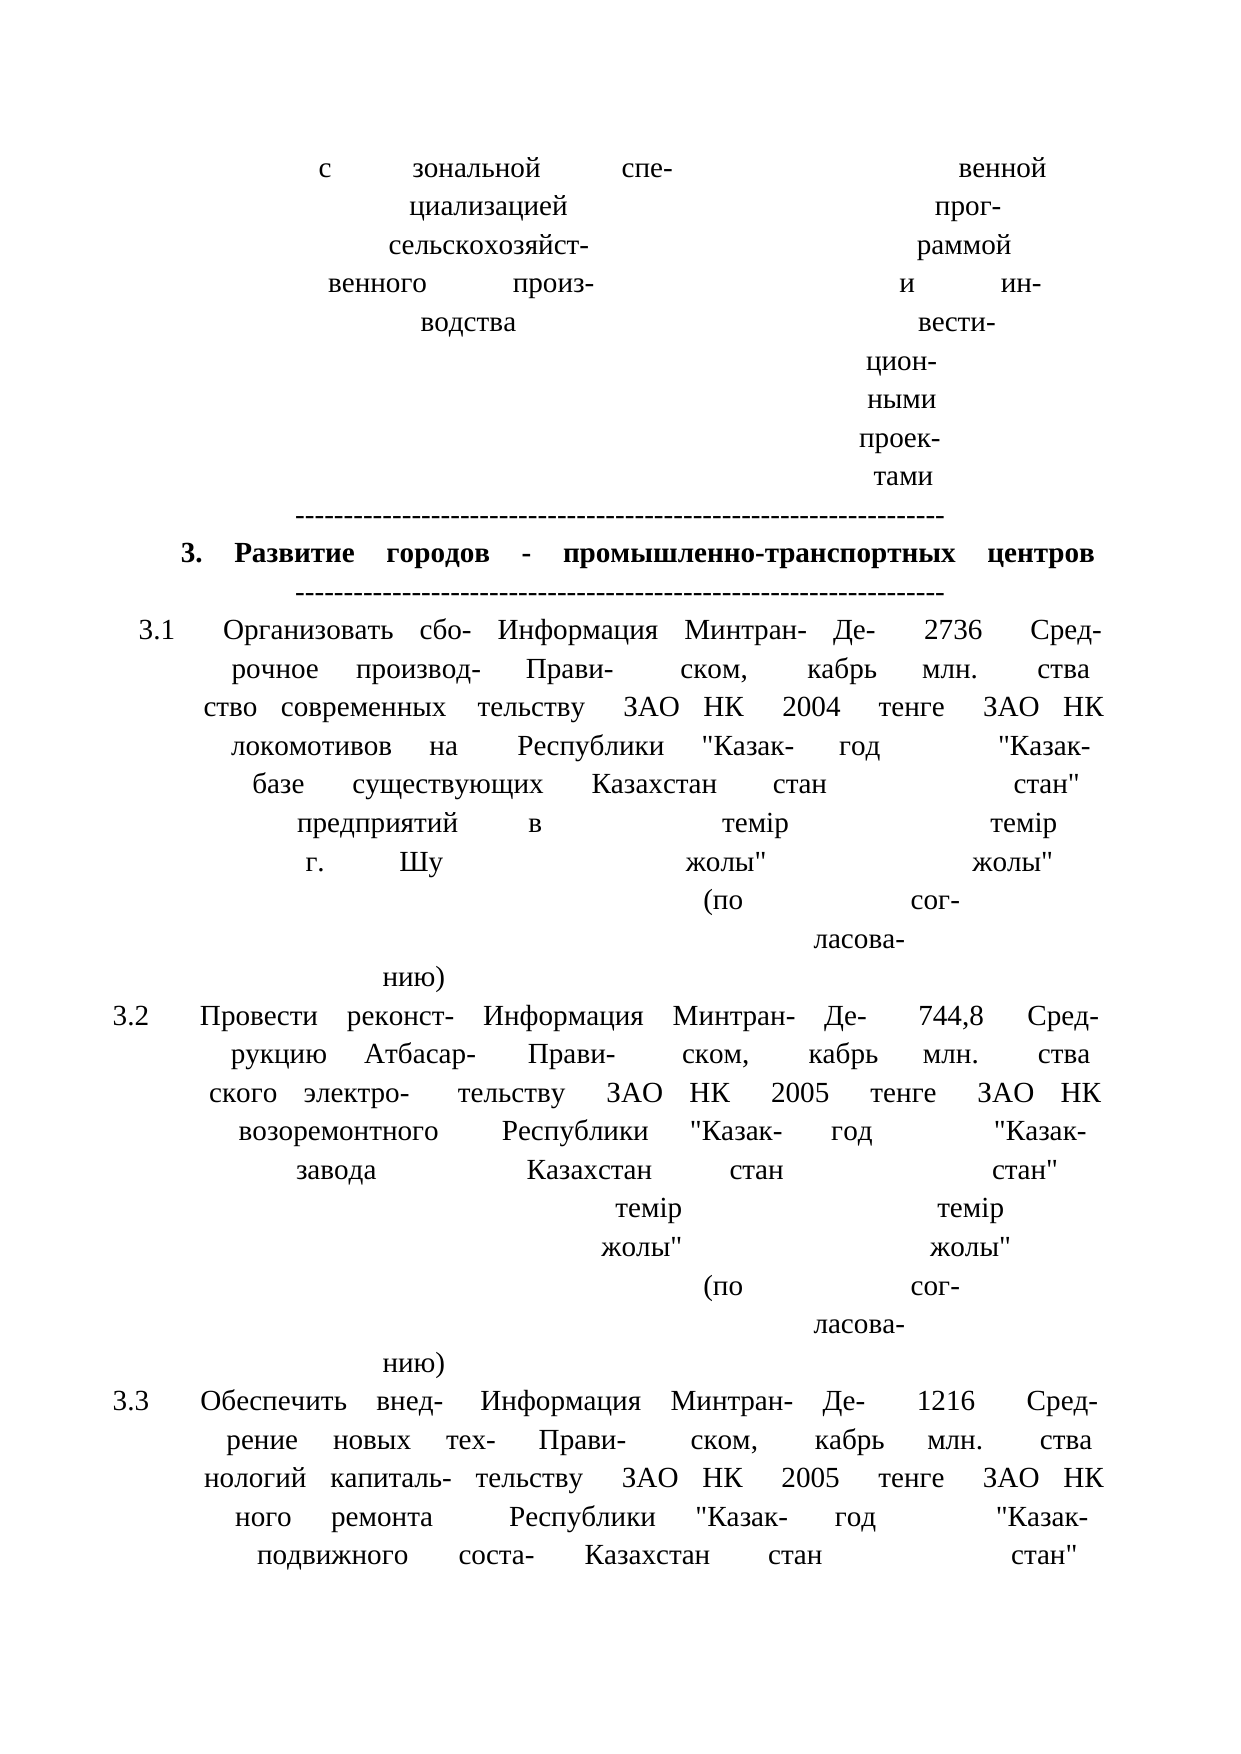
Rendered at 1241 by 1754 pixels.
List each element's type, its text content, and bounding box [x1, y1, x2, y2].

text 3.2 Провести реконст- Информация Минтран- Де- 744,8 Сред- рукцию Атбасар- Прави- ском, кабрь млн. ства ского электро- тельству ЗАО НК 2005 тенге ЗАО НК возоремонтного Республики "Казак- год "Казак- завода Казахстан стан стан" темiр темiр жолы" жолы" (по сог- ласова- нию) [112, 998, 1128, 1378]
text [112, 150, 1128, 993]
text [112, 1383, 1128, 1571]
